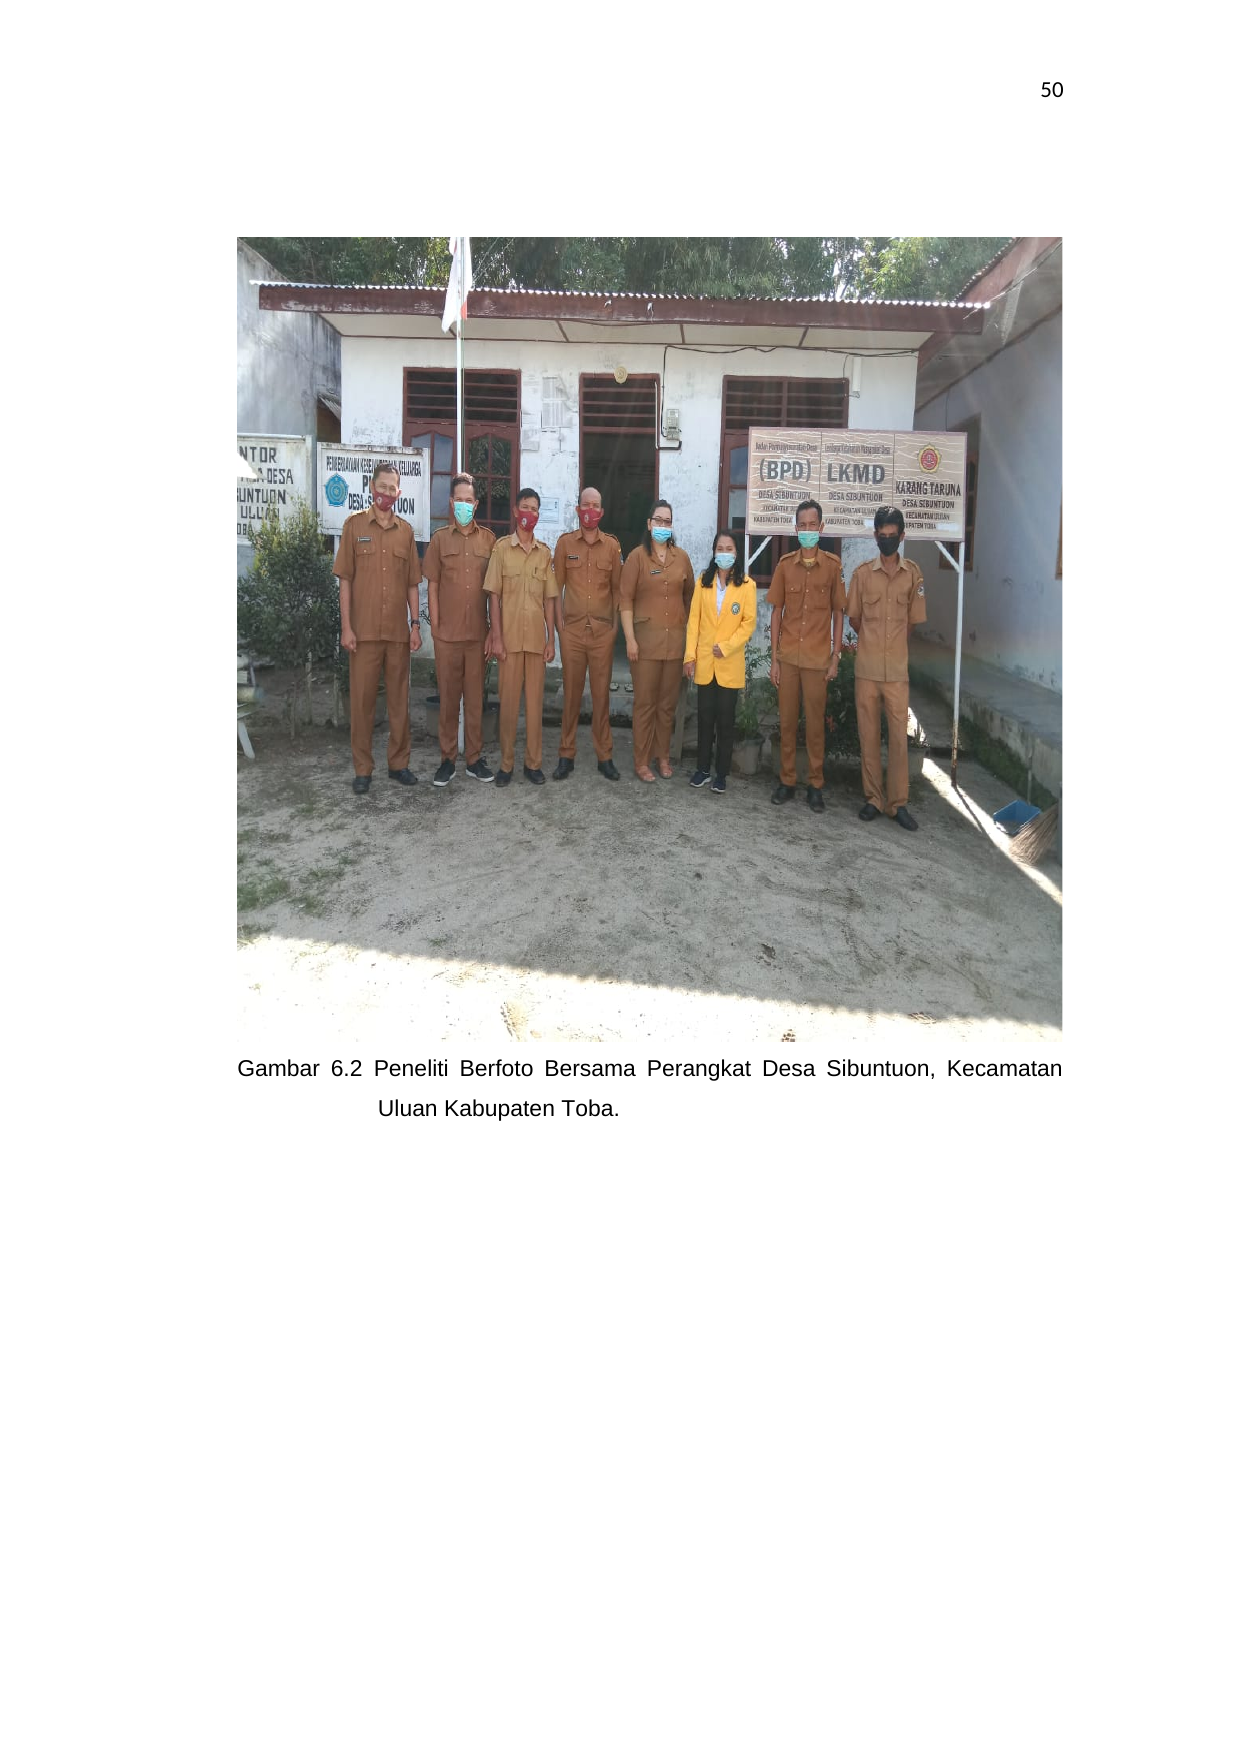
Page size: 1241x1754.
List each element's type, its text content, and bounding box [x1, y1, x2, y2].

picture [237, 237, 1063, 1042]
text Gambar 6.2 Peneliti Berfoto Bersama Perangkat Desa Sibuntuon, Kecamatan Uluan Kabupaten Toba. [237, 1055, 1063, 1121]
